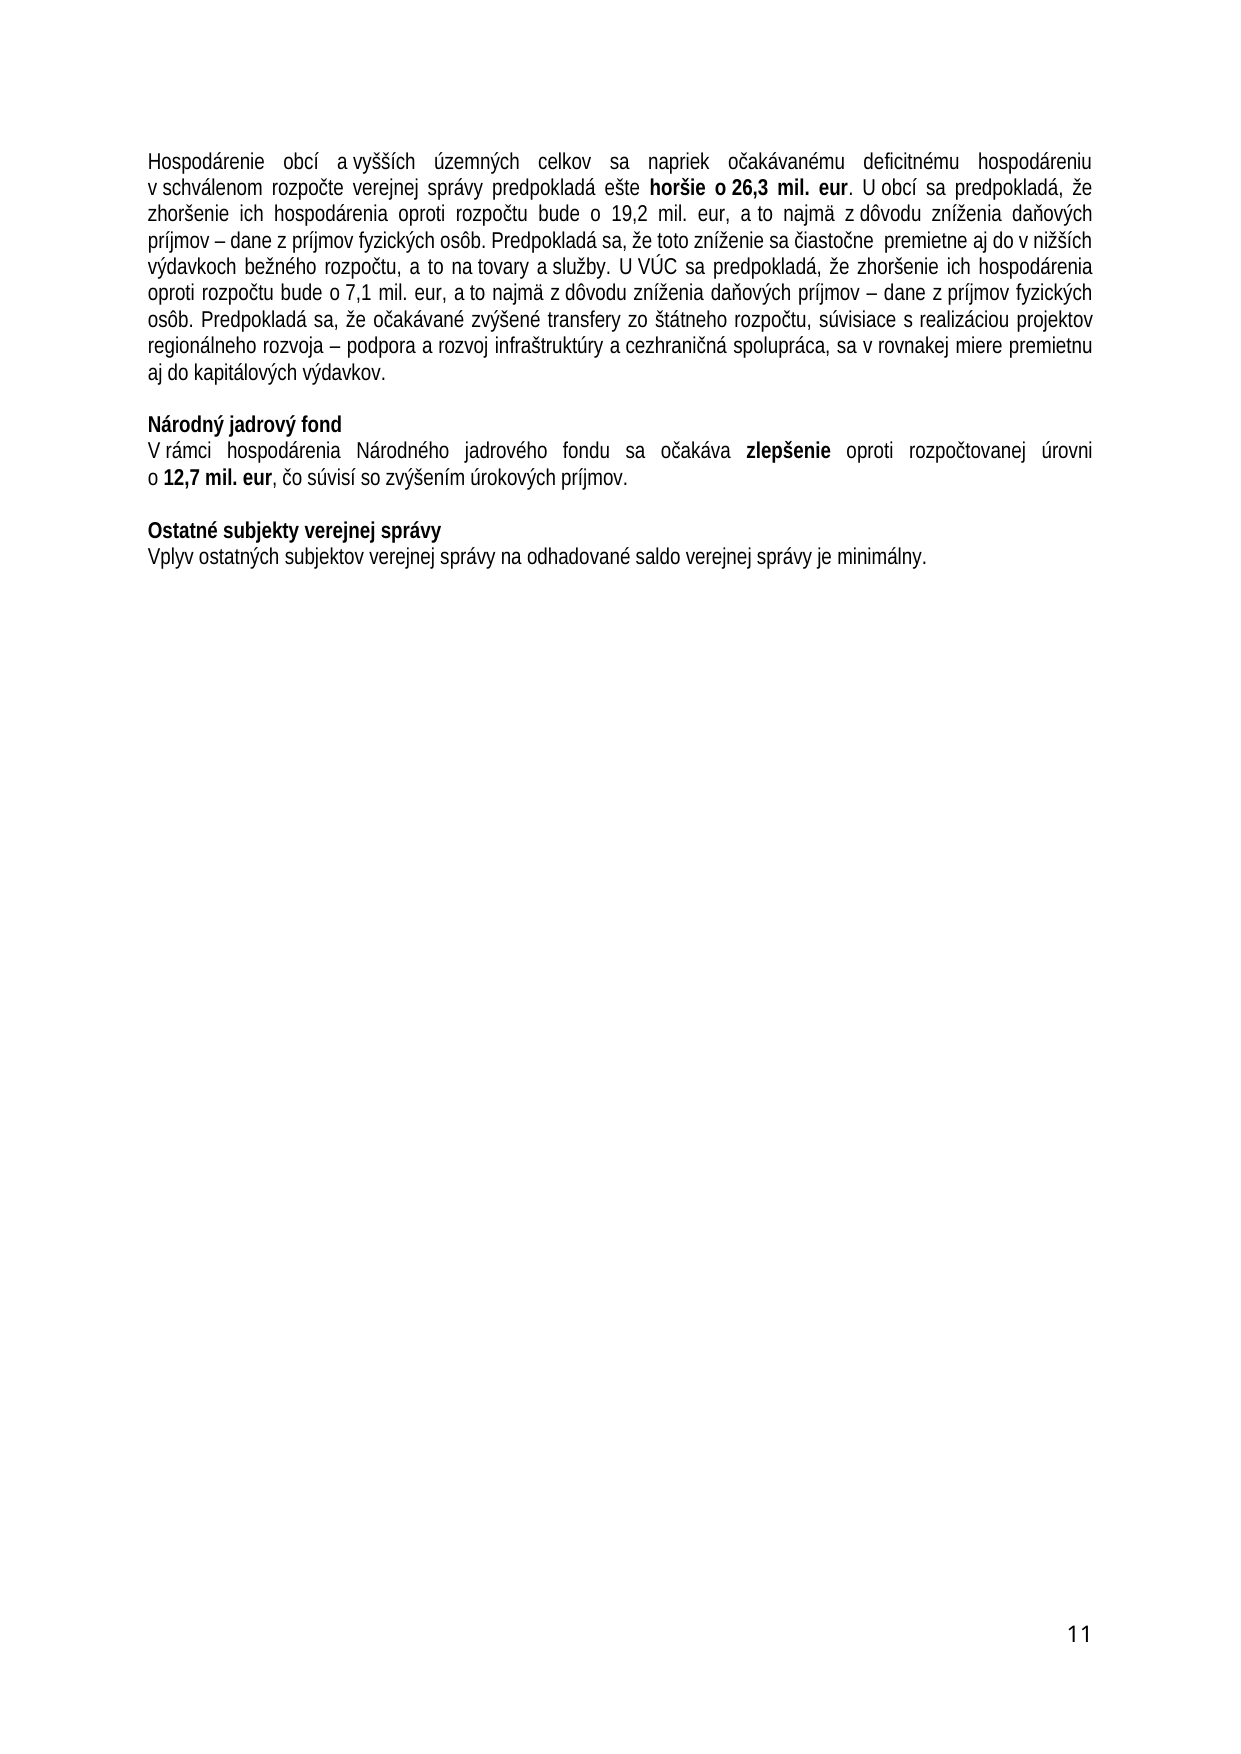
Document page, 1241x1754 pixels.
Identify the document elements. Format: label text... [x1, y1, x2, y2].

text Ostatné subjekty verejnej správy [148, 517, 1093, 543]
text Vplyv ostatných subjektov verejnej správy na odhadované saldo verejnej správy je minimálny. [148, 543, 1093, 569]
text V rámci hospodárenia Národného jadrového fondu sa očakáva zlepšenie oproti rozpočtovanej úrovni o 12,7 mil. eur, čo súvisí so zvýšením úrokových príjmov. [148, 437, 1093, 490]
text Hospodárenie obcí a vyšších územných celkov sa napriek očakávanému deficitnému hospodáreniu v schválenom rozpočte verejnej správy predpokladá ešte horšie o 26,3 mil. eur. U obcí sa predpokladá, že zhoršenie ich hospodárenia oproti rozpočtu bude o 19,2 mil. eur, a to najmä z dôvodu zníženia daňových príjmov – dane z príjmov fyzických osôb. Predpokladá sa, že toto zníženie sa čiastočne premietne aj do v nižších výdavkoch bežného rozpočtu, a to na tovary a služby. U VÚC sa predpokladá, že zhoršenie ich hospodárenia oproti rozpočtu bude o 7,1 mil. eur, a to najmä z dôvodu zníženia daňových príjmov – dane z príjmov fyzických osôb. Predpokladá sa, že očakávané zvýšené transfery zo štátneho rozpočtu, súvisiace s realizáciou projektov regionálneho rozvoja – podpora a rozvoj infraštruktúry a cezhraničná spolupráca, sa v rovnakej miere premietnu aj do kapitálových výdavkov. [148, 148, 1093, 385]
text Národný jadrový fond [148, 411, 1093, 437]
